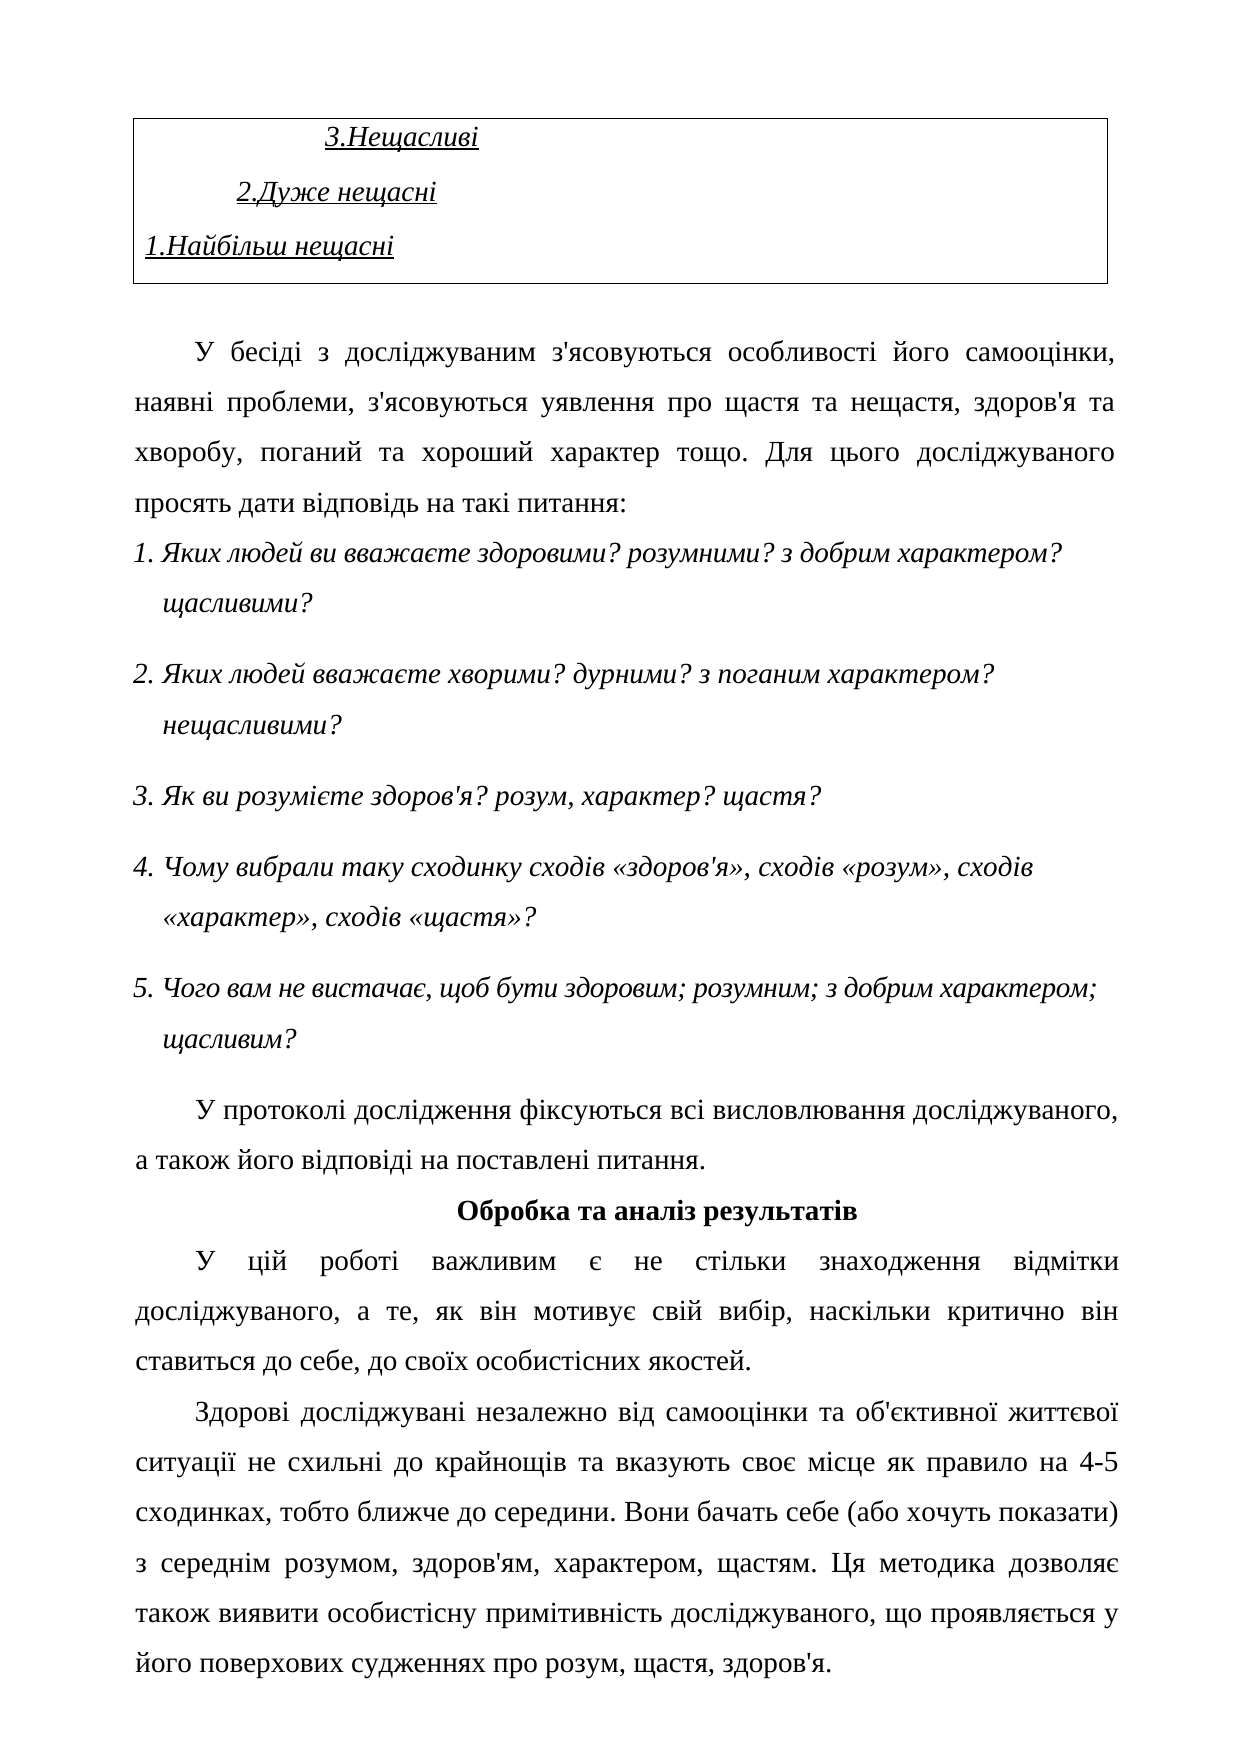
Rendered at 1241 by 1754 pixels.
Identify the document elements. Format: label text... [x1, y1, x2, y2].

text У протоколі дослідження фіксуються всі висловлювання досліджуваного, а також його відповіді на поставлені питання. [135, 1092, 1119, 1176]
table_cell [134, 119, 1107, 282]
text 3. Як ви розумієте здоров'я? розум, характер? щастя? [133, 778, 1122, 811]
text Обробка та аналіз результатів [135, 1193, 1119, 1226]
text 1. Яких людей ви вважаєте здоровими? розумними? з добрим характером? щасливими? [133, 535, 1122, 619]
text 4. Чому вибрали таку сходинку сходів «здоров'я», сходів «розум», сходів «характер», сходів «щастя»? [133, 849, 1122, 933]
text 2. Яких людей вважаєте хворими? дурними? з поганим характером? нещасливими? [133, 656, 1122, 740]
text Здорові досліджувані незалежно від самооцінки та об'єктивної життєвої ситуації не схильні до крайнощів та вказують своє місце як правило на 4-5 сходинках, тобто ближче до середини. Вони бачать себе (або хочуть показати) з середнім розумом, здоров'ям, характером, щастям. Ця методика дозволяє також виявити особистісну примітивність досліджуваного, що проявляється у його поверхових судженнях про розум, щастя, здоров'я. [135, 1394, 1119, 1679]
text У цій роботі важливим є не стільки знаходження відмітки досліджуваного, а те, як він мотивує свій вибір, наскільки критично він ставиться до себе, до своїх особистісних якостей. [135, 1243, 1119, 1377]
text 5. Чого вам не вистачає, щоб бути здоровим; розумним; з добрим характером; щасливим? [133, 971, 1122, 1054]
text У бесіді з досліджуваним з'ясовуються особливості його самооцінки, наявні проблеми, з'ясовуються уявлення про щастя та нещастя, здоров'я та хворобу, поганий та хороший характер тощо. Для цього досліджуваного просять дати відповідь на такі питання: [134, 334, 1116, 518]
